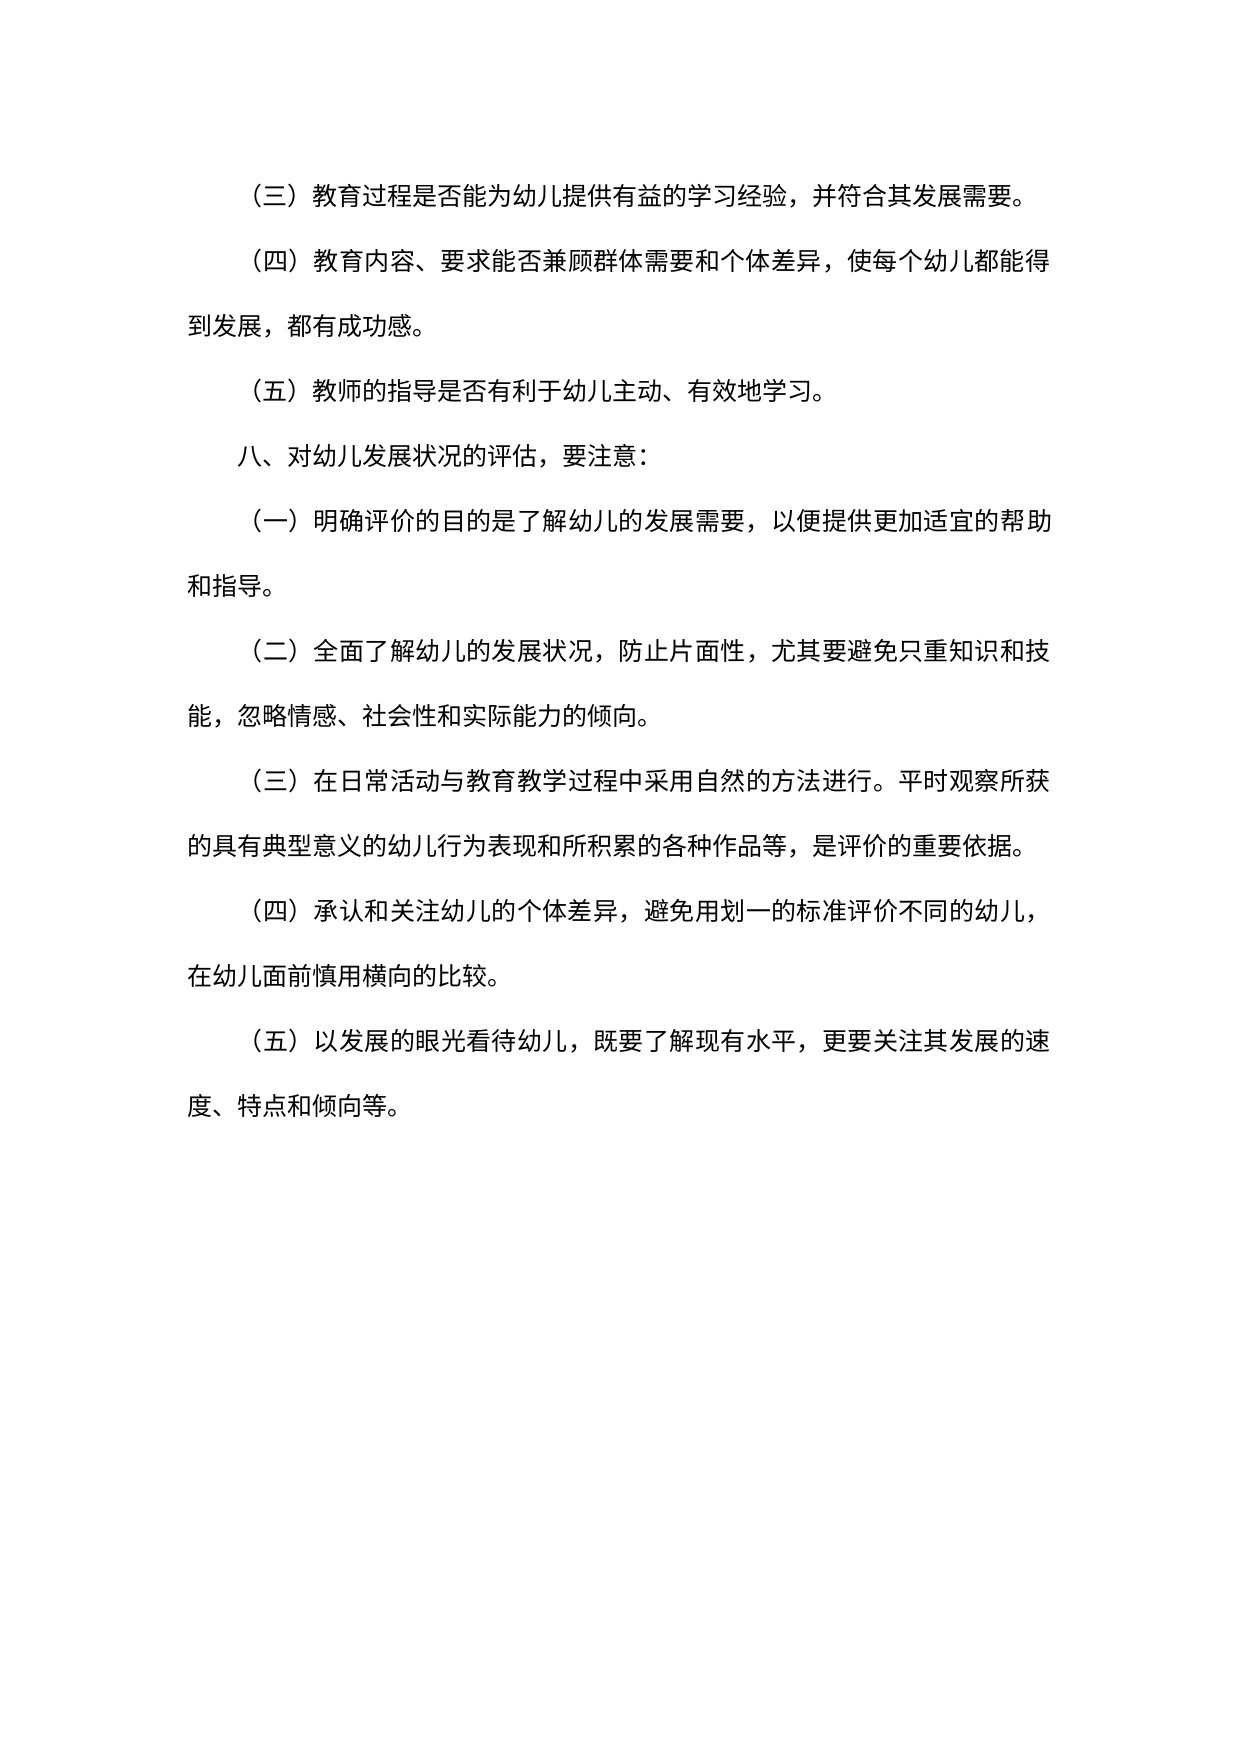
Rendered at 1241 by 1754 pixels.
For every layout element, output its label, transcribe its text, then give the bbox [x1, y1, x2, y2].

text （三）在日常活动与教育教学过程中采用自然的方法进行。平时观察所获的具有典型意义的幼儿行为表现和所积累的各种作品等，是评价的重要依据。 [187, 747, 1053, 877]
text （四）教育内容、要求能否兼顾群体需要和个体差异，使每个幼儿都能得到发展，都有成功感。 [187, 227, 1053, 357]
text （五）教师的指导是否有利于幼儿主动、有效地学习。 [187, 357, 1053, 422]
text （二）全面了解幼儿的发展状况，防止片面性，尤其要避免只重知识和技能，忽略情感、社会性和实际能力的倾向。 [187, 617, 1053, 747]
text （五）以发展的眼光看待幼儿，既要了解现有水平，更要关注其发展的速度、特点和倾向等。 [187, 1007, 1053, 1137]
text 八、对幼儿发展状况的评估，要注意： [187, 422, 1053, 487]
text （一）明确评价的目的是了解幼儿的发展需要，以便提供更加适宜的帮助和指导。 [187, 487, 1053, 617]
text （四）承认和关注幼儿的个体差异，避免用划一的标准评价不同的幼儿，在幼儿面前慎用横向的比较。 [187, 877, 1053, 1007]
text （三）教育过程是否能为幼儿提供有益的学习经验，并符合其发展需要。 [187, 162, 1053, 227]
